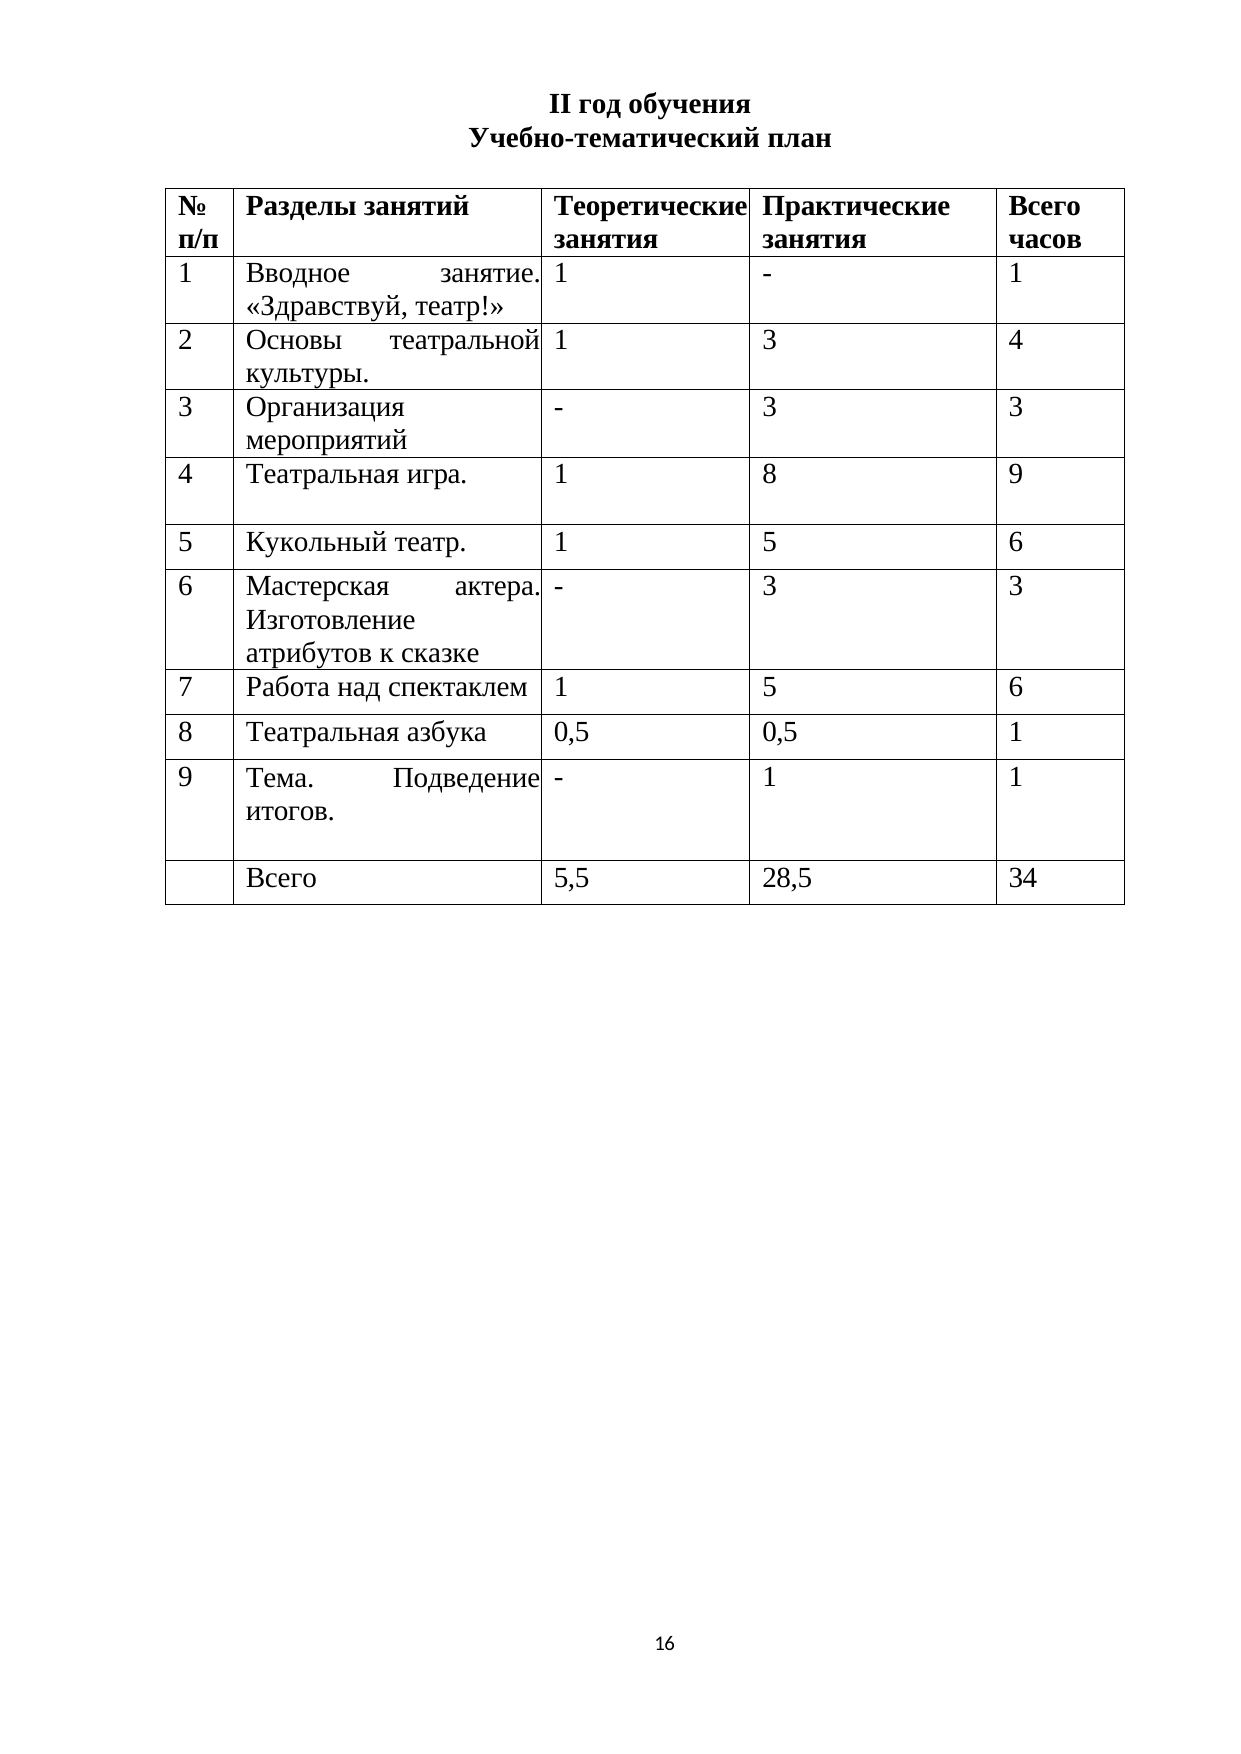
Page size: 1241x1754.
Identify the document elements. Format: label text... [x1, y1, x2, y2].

table_cell - [750, 257, 996, 322]
table_header Практические занятия [750, 189, 996, 256]
table_header Разделы занятий [234, 189, 541, 256]
table_cell 4 [997, 324, 1124, 389]
table_cell Мастерская актера. Изготовление атрибутов к сказке [234, 570, 541, 669]
table_header Всего часов [997, 189, 1124, 256]
table_cell 0,5 [542, 715, 749, 759]
table_cell 6 [997, 670, 1124, 714]
table_cell 6 [166, 570, 233, 669]
table_cell Работа над спектаклем [234, 670, 541, 714]
table_cell 9 [166, 760, 233, 860]
table_cell 1 [542, 670, 749, 714]
table_cell 1 [542, 257, 749, 322]
table_cell 3 [750, 390, 996, 457]
table_cell 5 [166, 525, 233, 568]
table_cell 1 [542, 458, 749, 523]
table_cell 1 [542, 525, 749, 568]
table_cell Всего [234, 861, 541, 904]
table_cell Кукольный театр. [234, 525, 541, 568]
table_cell Организация мероприятий [234, 390, 541, 457]
text II год обучения Учебно-тематический план [468, 87, 832, 154]
table_cell 8 [750, 458, 996, 523]
table_cell Театральная игра. [234, 458, 541, 523]
table_cell 1 [542, 324, 749, 389]
table_cell 34 [997, 861, 1124, 904]
table_cell 28,5 [750, 861, 996, 904]
table_cell 1 [997, 760, 1124, 860]
table_cell Вводное занятие. «Здравствуй, театр!» [234, 257, 541, 322]
table_cell - [542, 760, 749, 860]
table_cell 5,5 [542, 861, 749, 904]
table_cell 6 [997, 525, 1124, 568]
table_cell 1 [997, 715, 1124, 759]
table_cell 3 [997, 390, 1124, 457]
table_cell 3 [750, 570, 996, 669]
table_header № п/п [166, 189, 233, 256]
table_cell Основы театральной культуры. [234, 324, 541, 389]
table_cell [166, 861, 233, 904]
table_cell 5 [750, 670, 996, 714]
table_cell - [542, 390, 749, 457]
table_cell Тема. Подведение итогов. [234, 760, 541, 860]
table_cell 5 [750, 525, 996, 568]
table_cell 3 [166, 390, 233, 457]
table_cell 2 [166, 324, 233, 389]
table_cell 1 [750, 760, 996, 860]
table_cell 3 [750, 324, 996, 389]
table_header Теоретические занятия [542, 189, 749, 256]
table_cell Театральная азбука [234, 715, 541, 759]
table_cell 3 [997, 570, 1124, 669]
table_cell 1 [997, 257, 1124, 322]
table_cell 1 [166, 257, 233, 322]
table_cell 8 [166, 715, 233, 759]
table_cell 0,5 [750, 715, 996, 759]
table_cell 7 [166, 670, 233, 714]
table_cell 9 [997, 458, 1124, 523]
table_cell - [542, 570, 749, 669]
table_cell 4 [166, 458, 233, 523]
